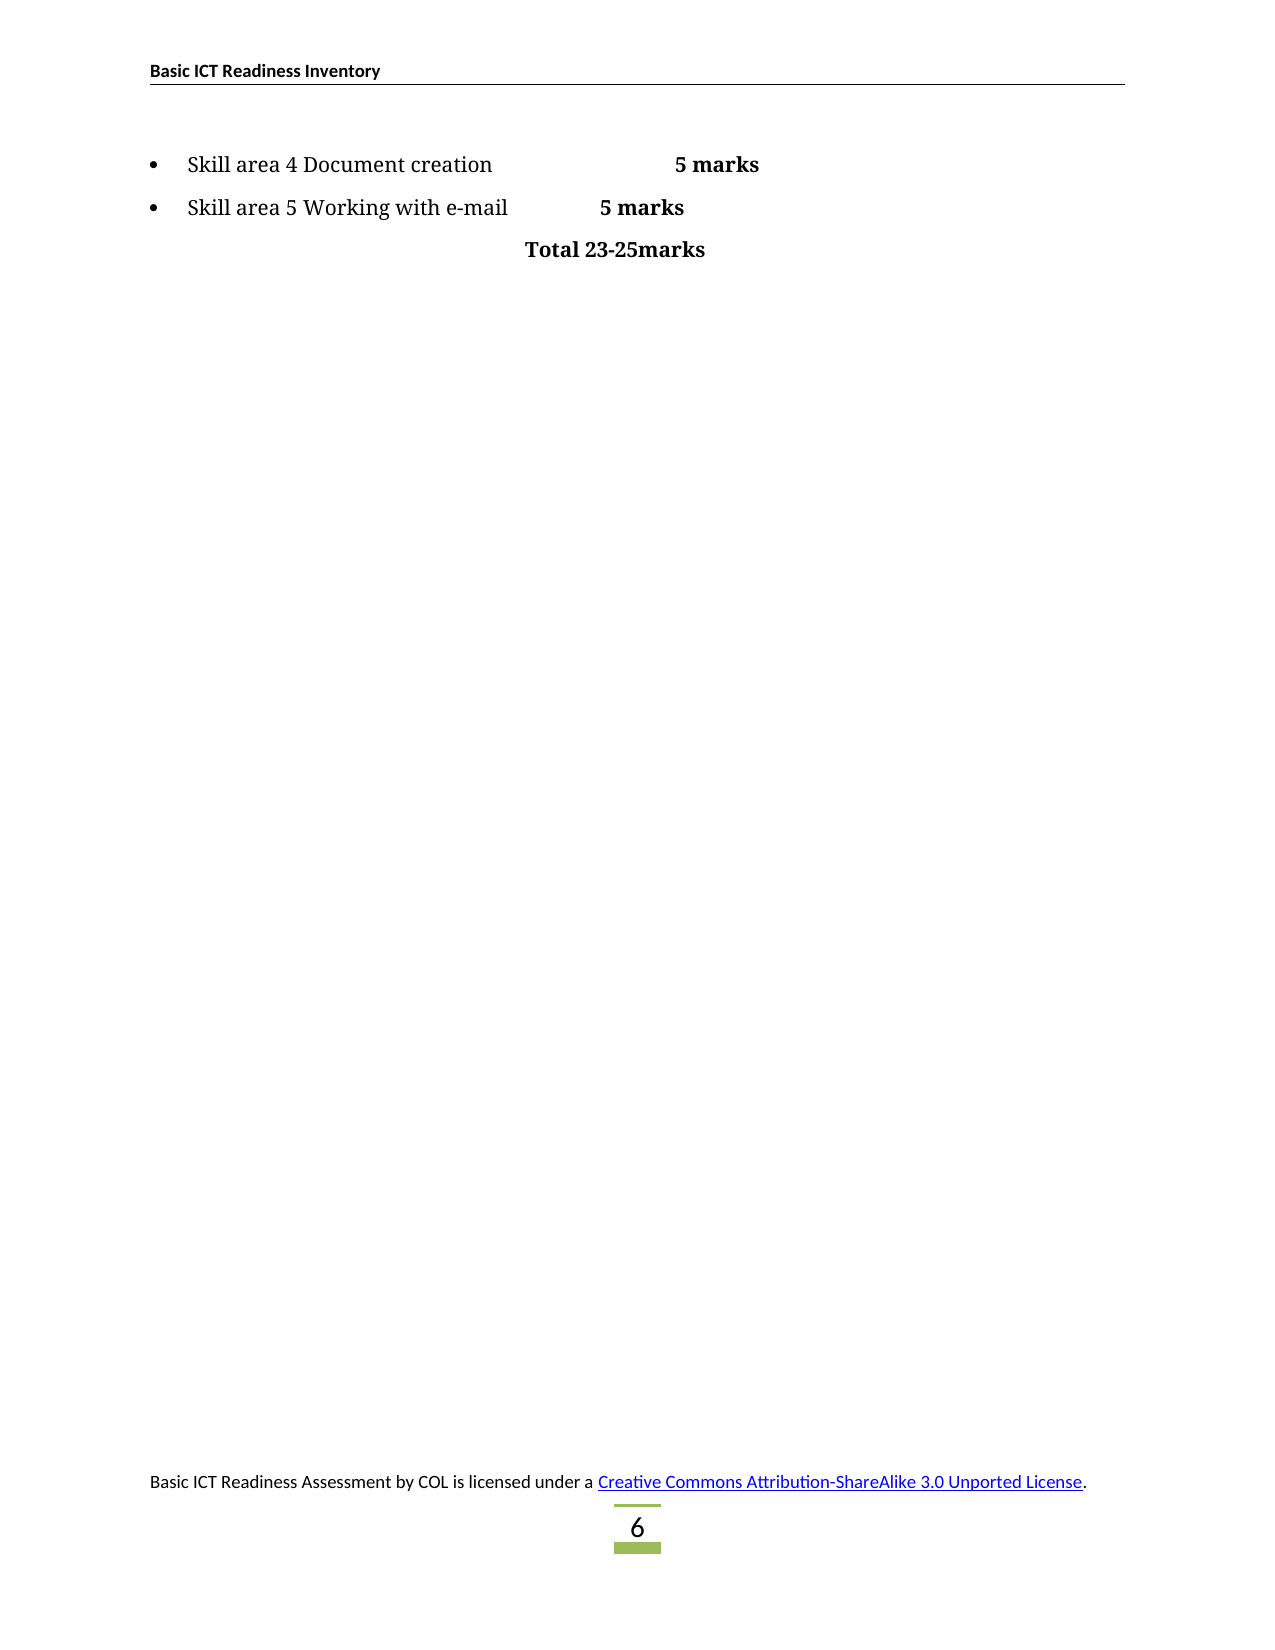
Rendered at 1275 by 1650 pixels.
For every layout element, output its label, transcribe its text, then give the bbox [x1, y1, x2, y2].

list Skill area 5 Working with e-mail 5 marks [150, 193, 1125, 221]
text Total 23-25marks [525, 235, 1125, 264]
list Skill area 4 Document creation 5 marks [150, 150, 1125, 178]
